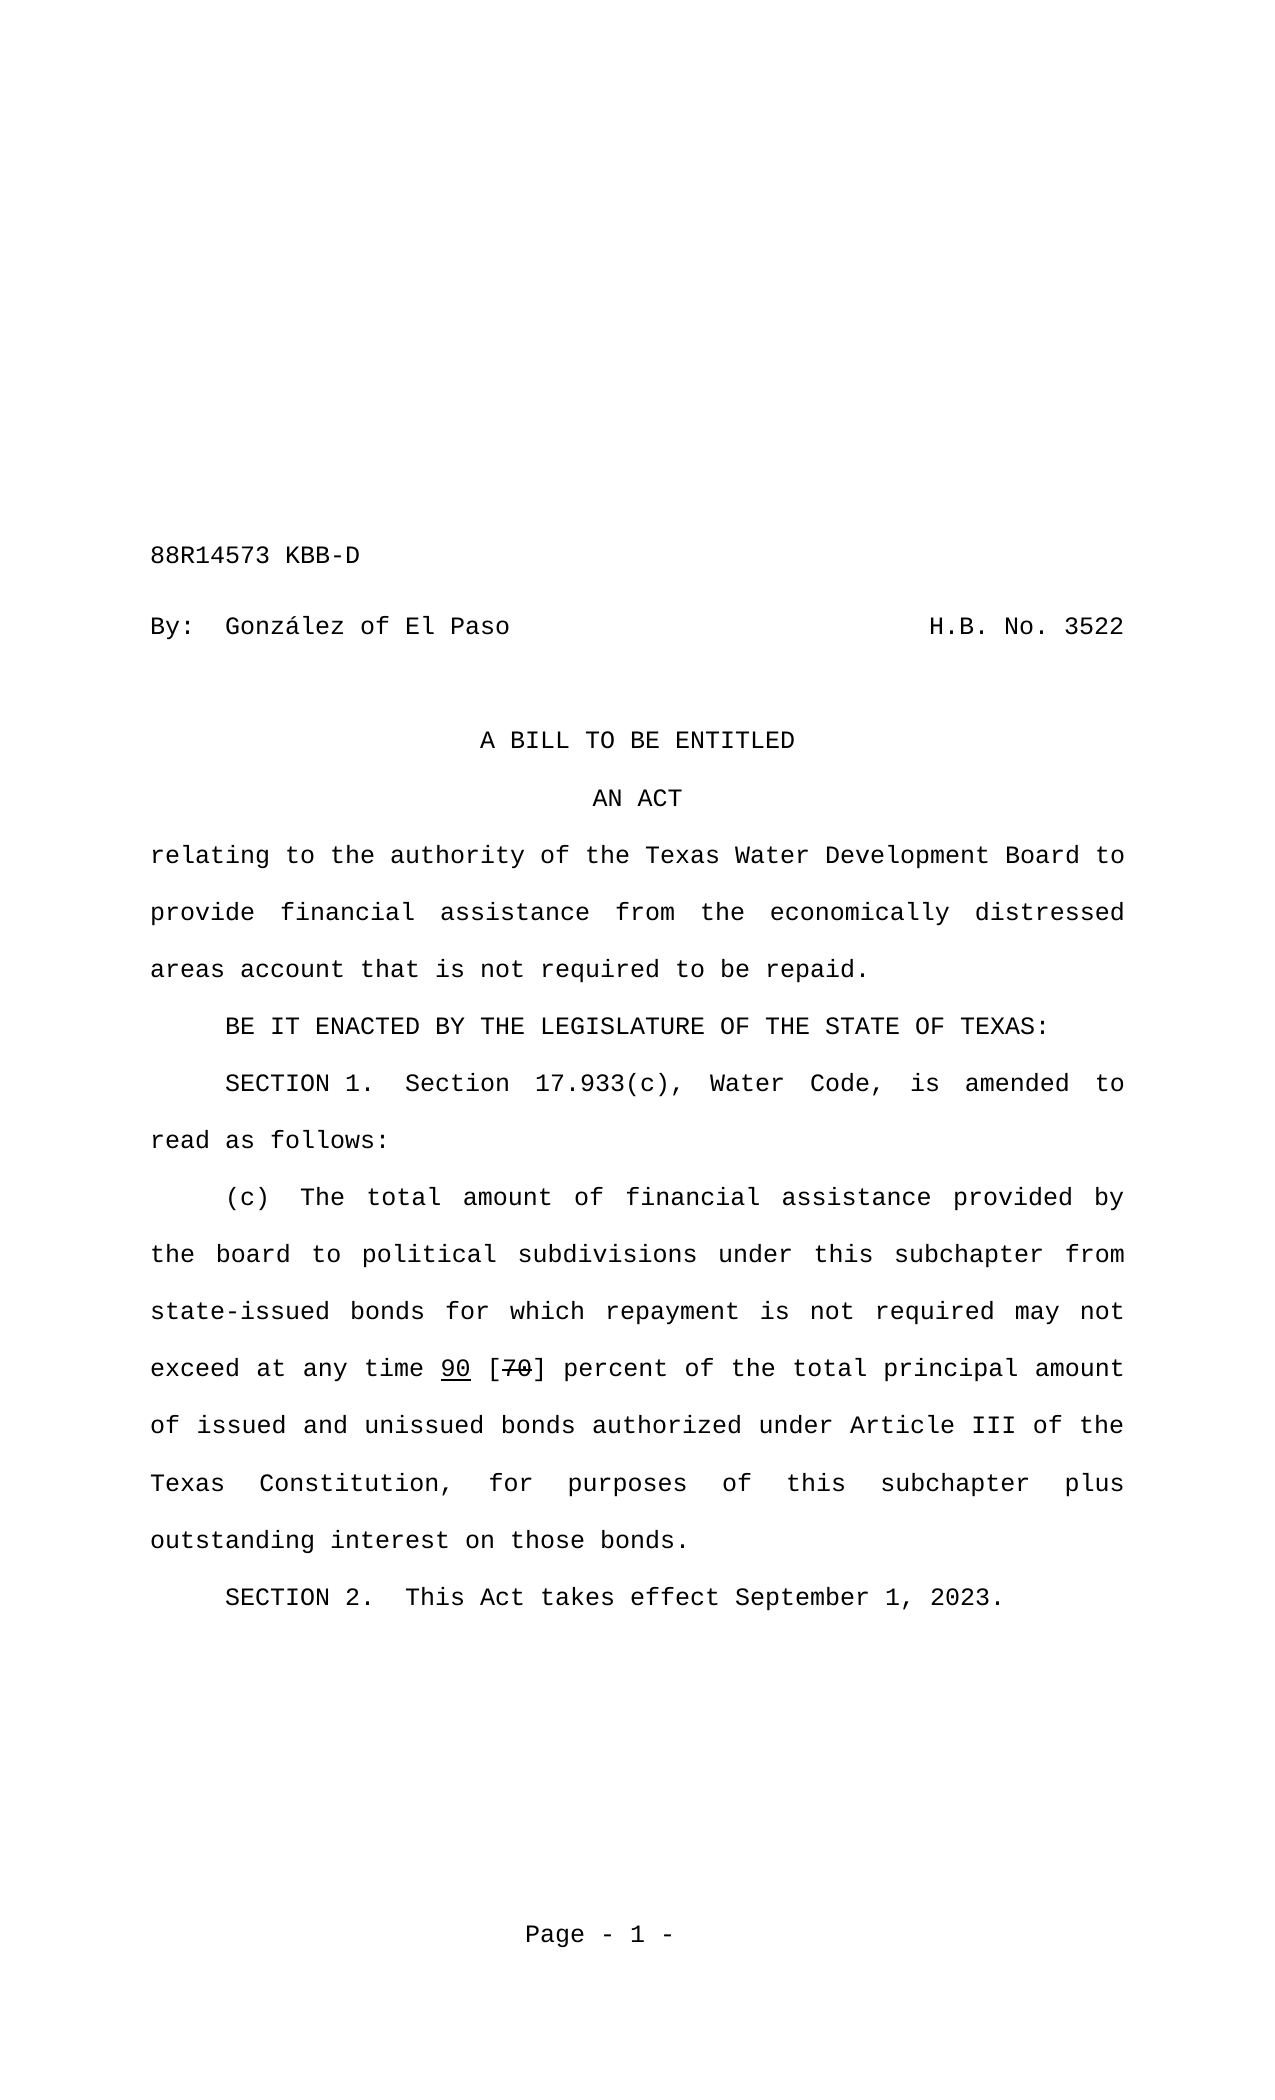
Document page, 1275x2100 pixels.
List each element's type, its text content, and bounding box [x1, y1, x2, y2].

text SECTION 1. Section 17.933(c), Water Code, is amended to read as follows: [150, 1070, 1125, 1156]
text AN ACT [150, 785, 1125, 813]
text SECTION 2. This Act takes effect September 1, 2023. [150, 1584, 1125, 1613]
text (c) The total amount of financial assistance provided by the board to political subdivisions under this subchapter from state-issued bonds for which repayment is not required may not exceed at any time 90 [70] percent of the total principal amount of issued and unissued bonds authorized under Article III of the Texas Constitution, for purposes of this subchapter plus outstanding interest on those bonds. [150, 1184, 1125, 1556]
text BE IT ENACTED BY THE LEGISLATURE OF THE STATE OF TEXAS: [150, 1013, 1125, 1042]
text By: González of El Paso H.B. No. 3522 [150, 614, 1125, 642]
text 88R14573 KBB-D [150, 542, 1125, 571]
text A BILL TO BE ENTITLED [150, 728, 1125, 756]
text relating to the authority of the Texas Water Development Board to provide financial assistance from the economically distressed areas account that is not required to be repaid. [150, 842, 1125, 985]
